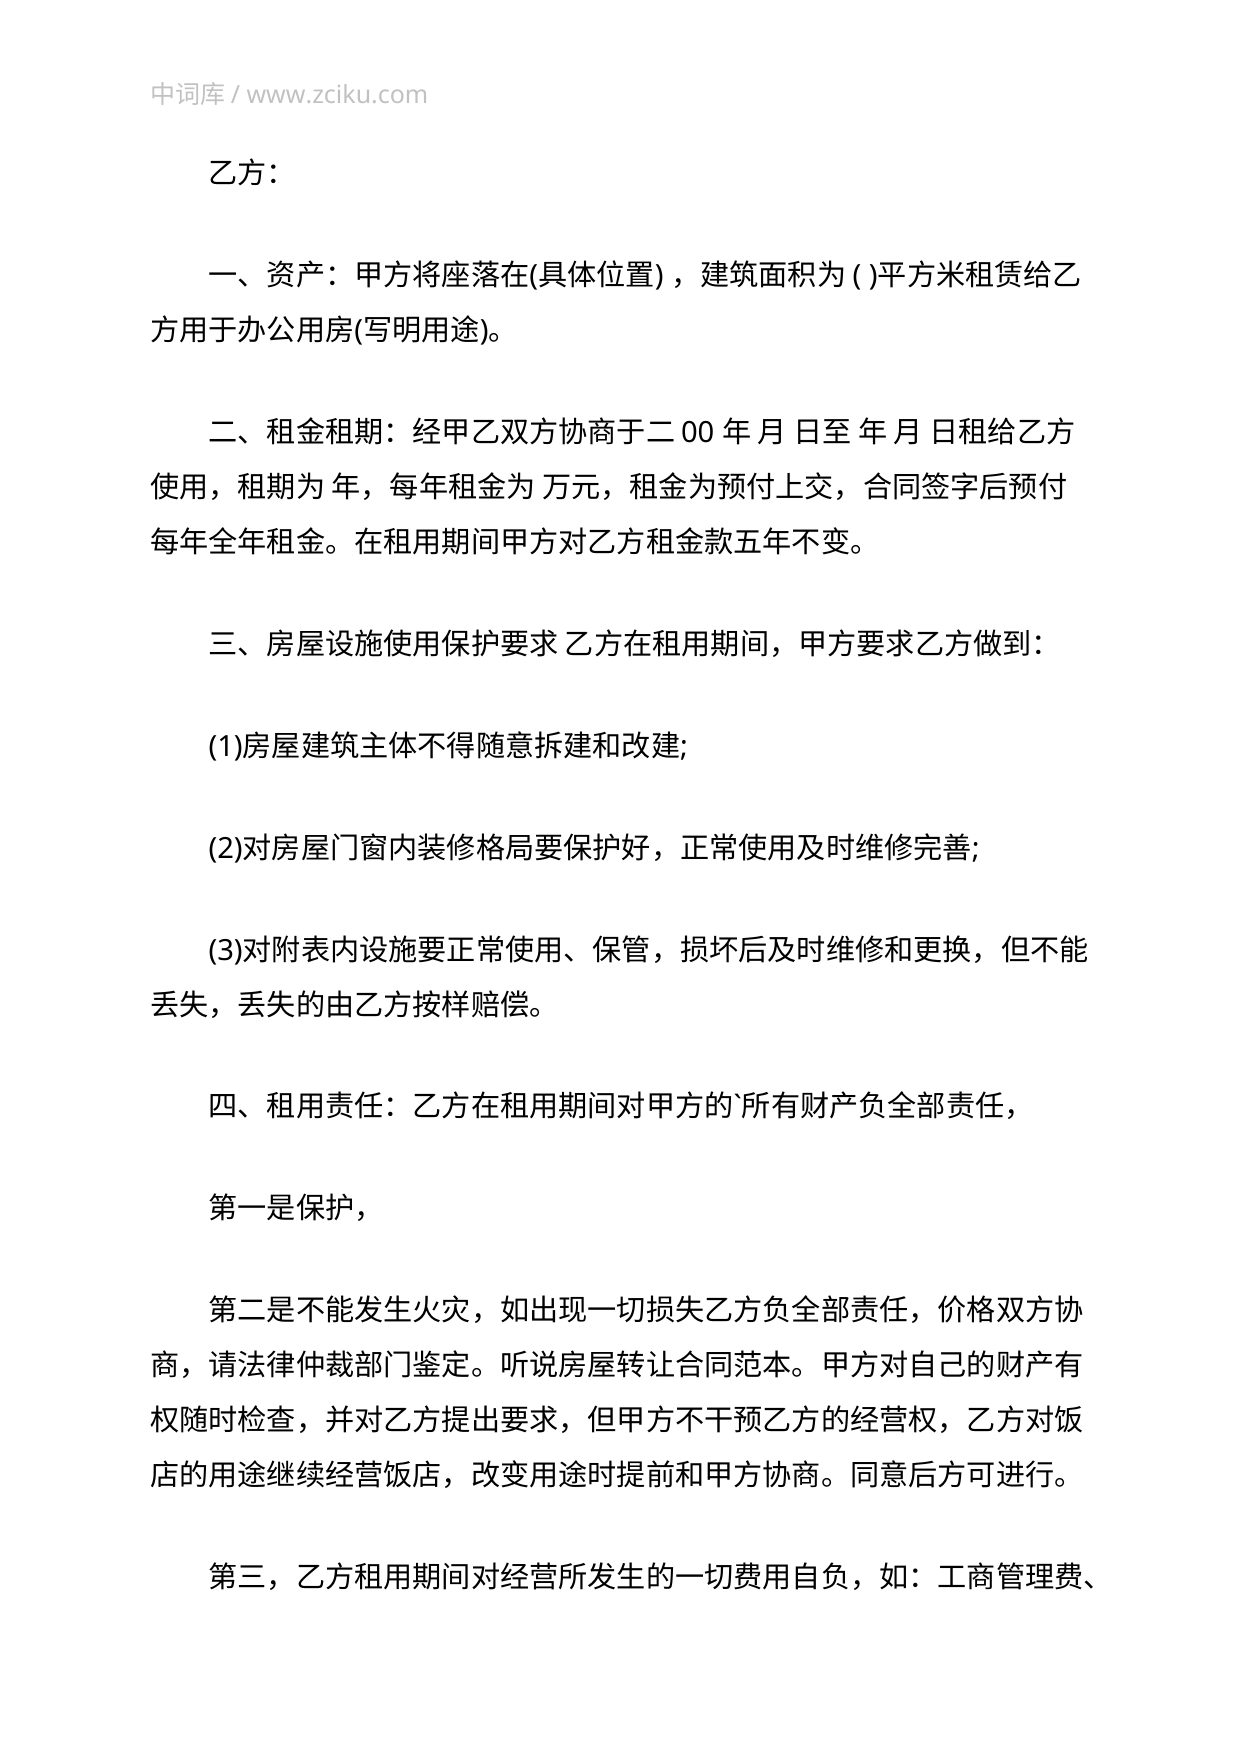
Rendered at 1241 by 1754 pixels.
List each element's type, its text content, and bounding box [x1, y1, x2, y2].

text (1)房屋建筑主体不得随意拆建和改建; [150, 722, 1090, 764]
text 三、房屋设施使用保护要求 乙方在租用期间，甲方要求乙方做到： [150, 620, 1090, 663]
text 第一是保护， [150, 1185, 1090, 1227]
text 四、租用责任：乙方在租用期间对甲方的`所有财产负全部责任， [150, 1083, 1090, 1125]
text 乙方： [150, 150, 1090, 192]
text 第二是不能发生火灾，如出现一切损失乙方负全部责任，价格双方协商，请法律仲裁部门鉴定。听说房屋转让合同范本。甲方对自己的财产有权随时检查，并对乙方提出要求，但甲方不干预乙方的经营权，乙方对饭店的用途继续经营饭店，改变用途时提前和甲方协商。同意后方可进行。 [150, 1287, 1090, 1494]
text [150, 1553, 1090, 1595]
text (3)对附表内设施要正常使用、保管，损坏后及时维修和更换，但不能丢失，丢失的由乙方按样赔偿。 [150, 926, 1090, 1023]
text 一、资产：甲方将座落在(具体位置) ，建筑面积为 ( )平方米租赁给乙方用于办公用房(写明用途)。 [150, 252, 1090, 349]
text (2)对房屋门窗内装修格局要保护好，正常使用及时维修完善; [150, 824, 1090, 867]
text 二、租金租期：经甲乙双方协商于二00 年 月 日至 年 月 日租给乙方使用，租期为 年，每年租金为 万元，租金为预付上交，合同签字后预付每年全年租金。在租用期间甲方对乙方租金款五年不变。 [150, 409, 1090, 561]
